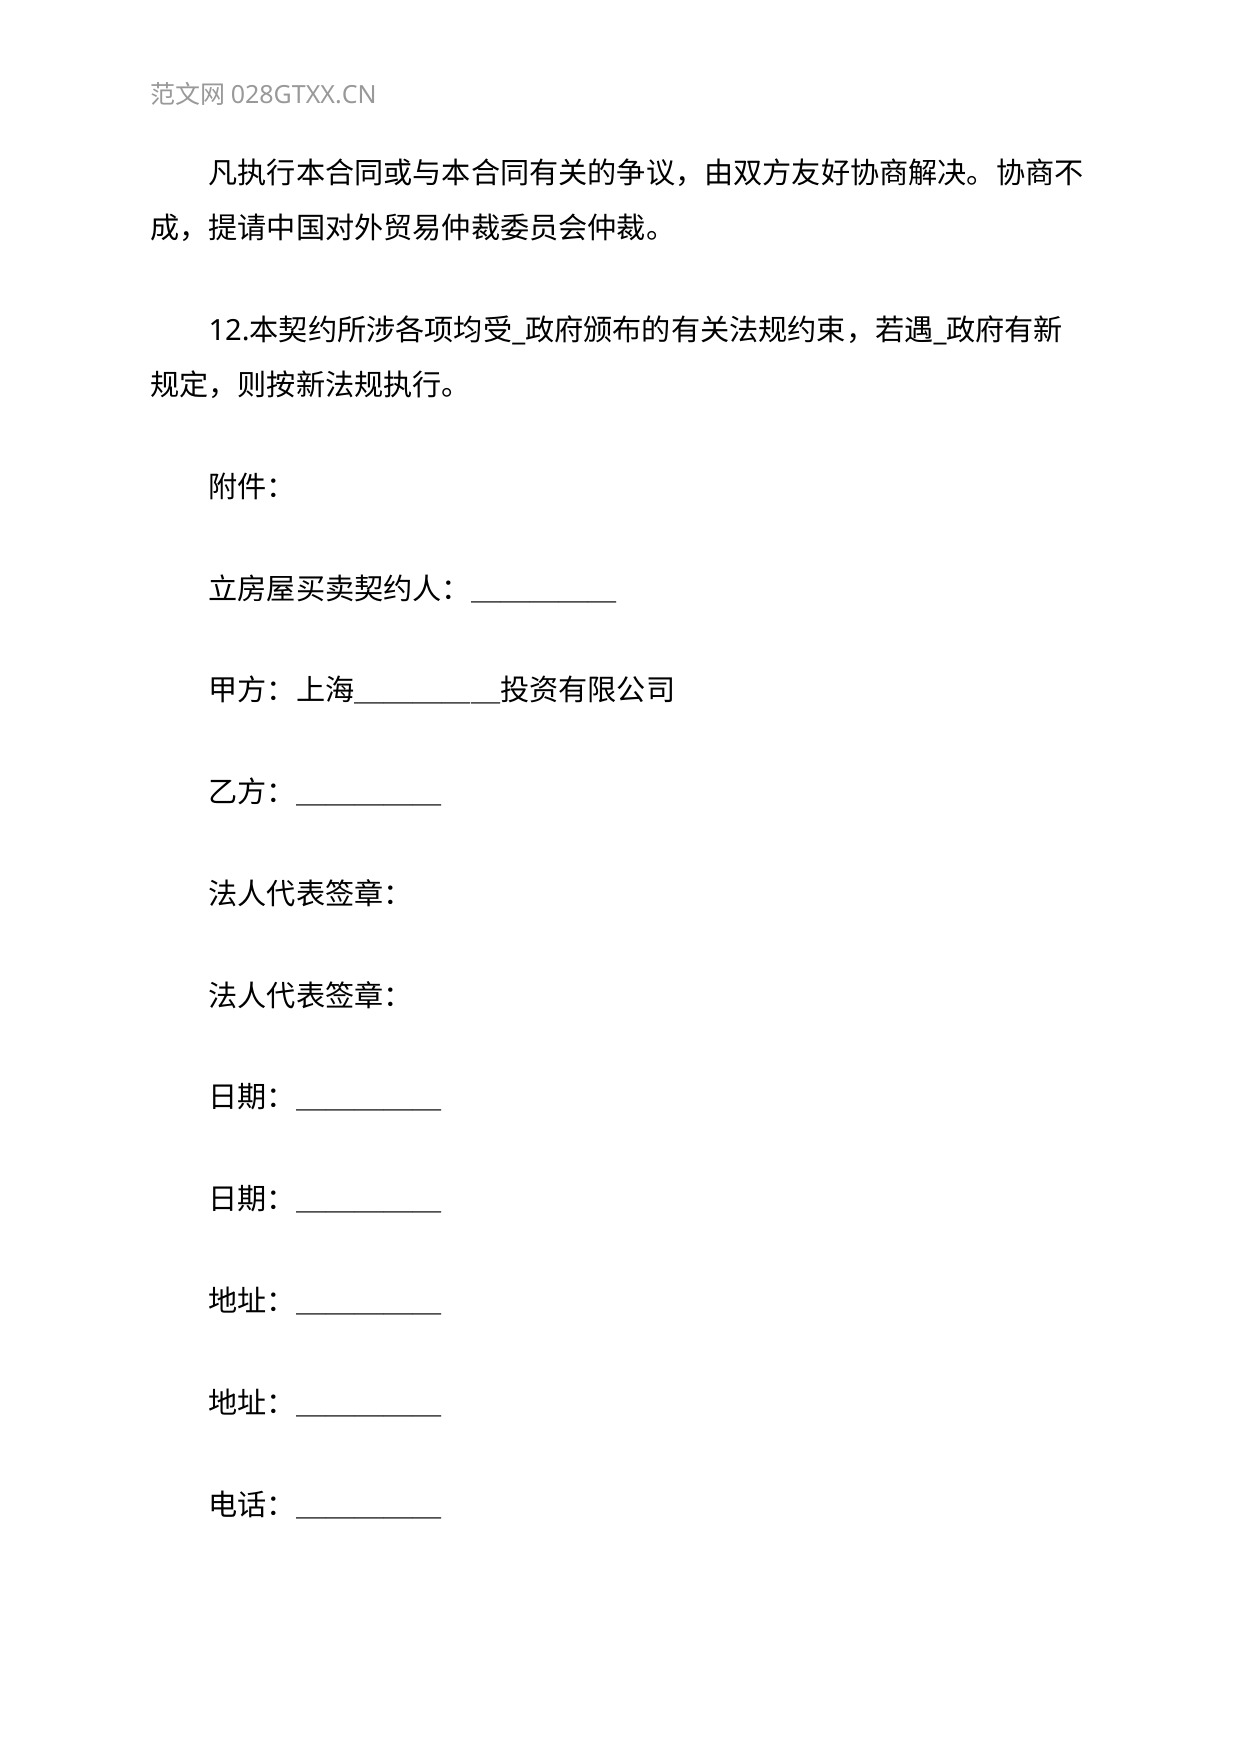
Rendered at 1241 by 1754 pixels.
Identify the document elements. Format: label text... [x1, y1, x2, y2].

text 附件： [150, 463, 1090, 506]
text 乙方：＿＿＿＿＿ [150, 769, 1090, 811]
text 甲方：上海＿＿＿＿＿投资有限公司 [150, 667, 1090, 709]
text 电话：＿＿＿＿＿ [150, 1481, 1090, 1523]
text 地址：＿＿＿＿＿ [150, 1278, 1090, 1320]
text 日期：＿＿＿＿＿ [150, 1176, 1090, 1218]
text 凡执行本合同或与本合同有关的争议，由双方友好协商解决。协商不成，提请中国对外贸易仲裁委员会仲裁。 [150, 150, 1090, 247]
text 12.本契约所涉各项均受_政府颁布的有关法规约束，若遇_政府有新规定，则按新法规执行。 [150, 307, 1090, 404]
text 法人代表签章： [150, 871, 1090, 913]
text 日期：＿＿＿＿＿ [150, 1074, 1090, 1116]
text 地址：＿＿＿＿＿ [150, 1379, 1090, 1422]
text 法人代表签章： [150, 972, 1090, 1014]
text 立房屋买卖契约人：＿＿＿＿＿ [150, 565, 1090, 607]
